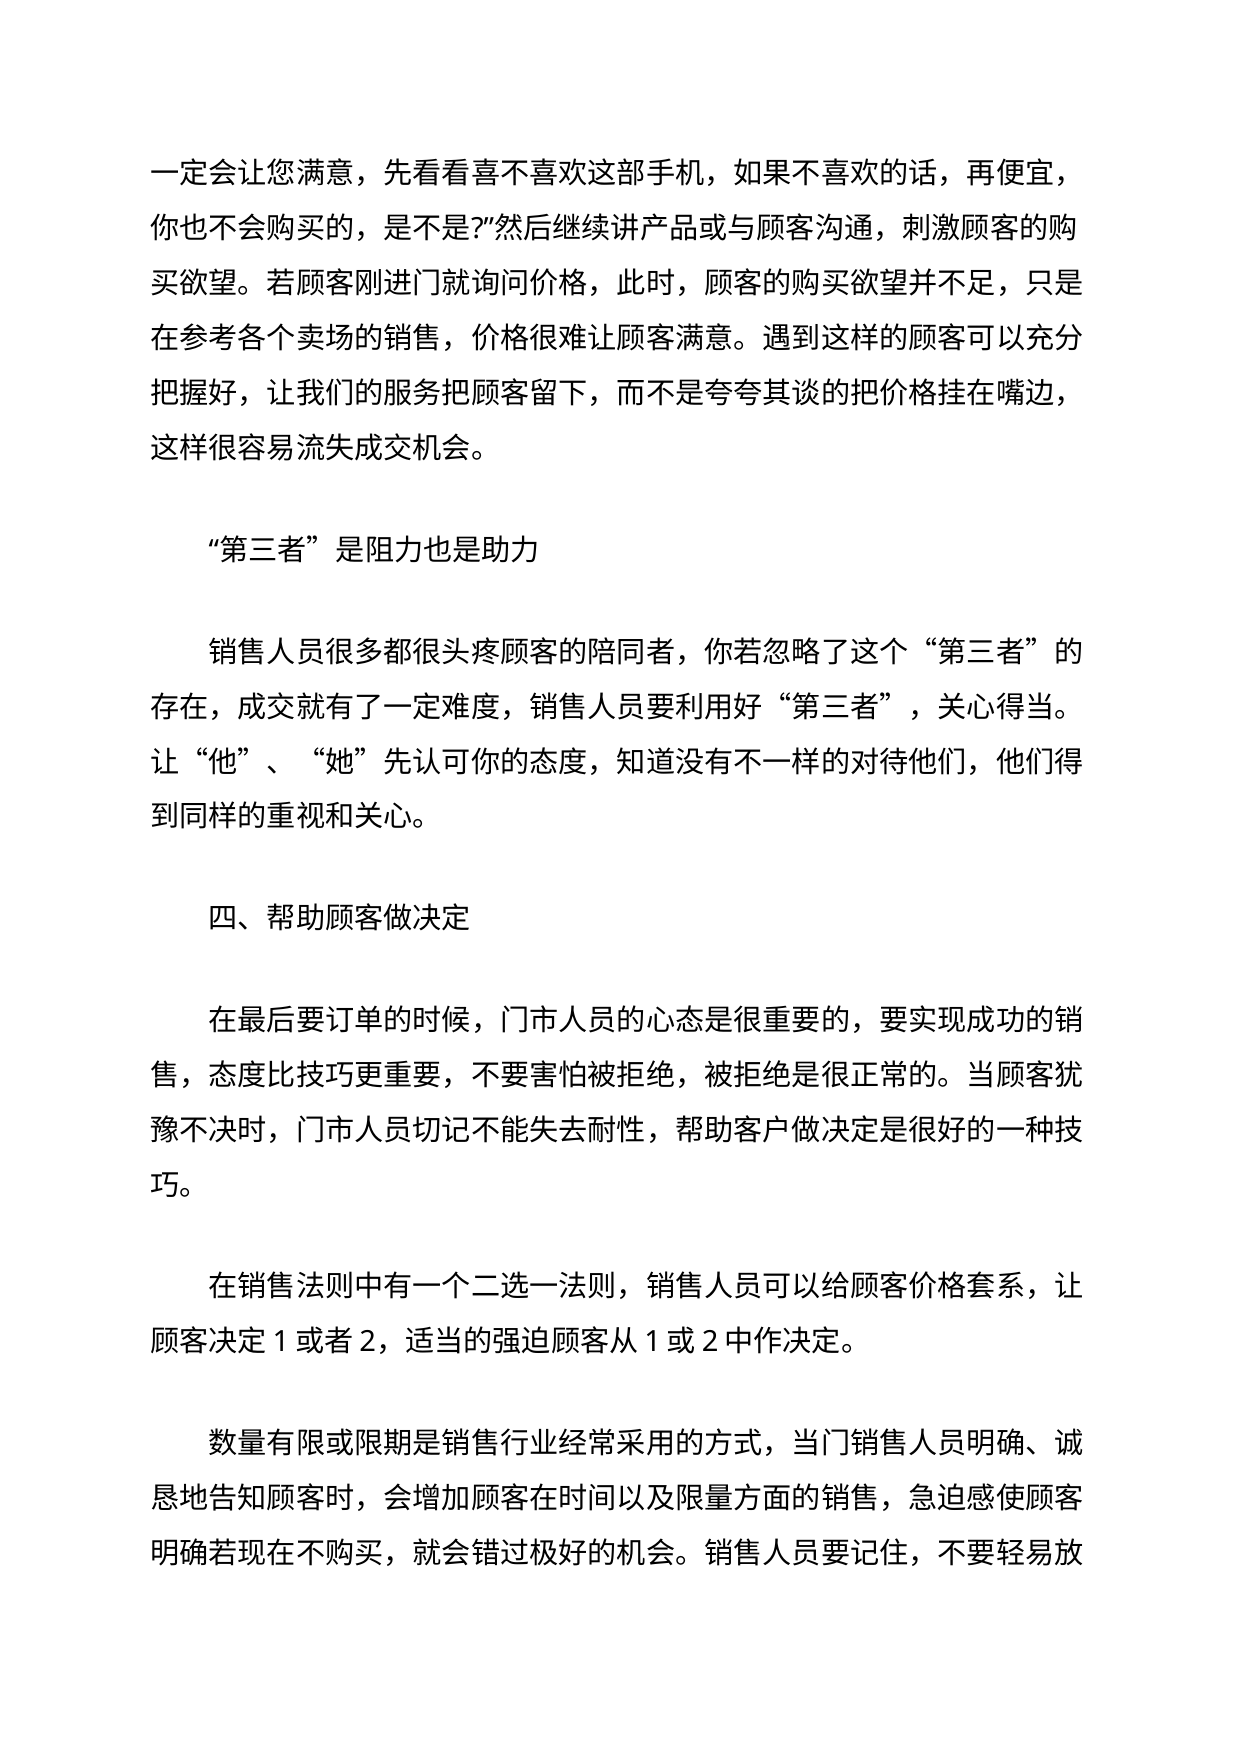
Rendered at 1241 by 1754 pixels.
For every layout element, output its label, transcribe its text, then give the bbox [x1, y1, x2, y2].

text “第三者”是阻力也是助力 [150, 526, 1090, 569]
text 四、帮助顾客做决定 [150, 895, 1090, 937]
text 在最后要订单的时候，门市人员的心态是很重要的，要实现成功的销售，态度比技巧更重要，不要害怕被拒绝，被拒绝是很正常的。当顾客犹豫不决时，门市人员切记不能失去耐性，帮助客户做决定是很好的一种技巧。 [150, 997, 1090, 1203]
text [150, 150, 1090, 467]
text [150, 1420, 1090, 1572]
text 销售人员很多都很头疼顾客的陪同者，你若忽略了这个“第三者”的存在，成交就有了一定难度，销售人员要利用好“第三者”，关心得当。让“他”、“她”先认可你的态度，知道没有不一样的对待他们，他们得到同样的重视和关心。 [150, 628, 1090, 835]
text 在销售法则中有一个二选一法则，销售人员可以给顾客价格套系，让顾客决定1或者2，适当的强迫顾客从1或2中作决定。 [150, 1263, 1090, 1360]
